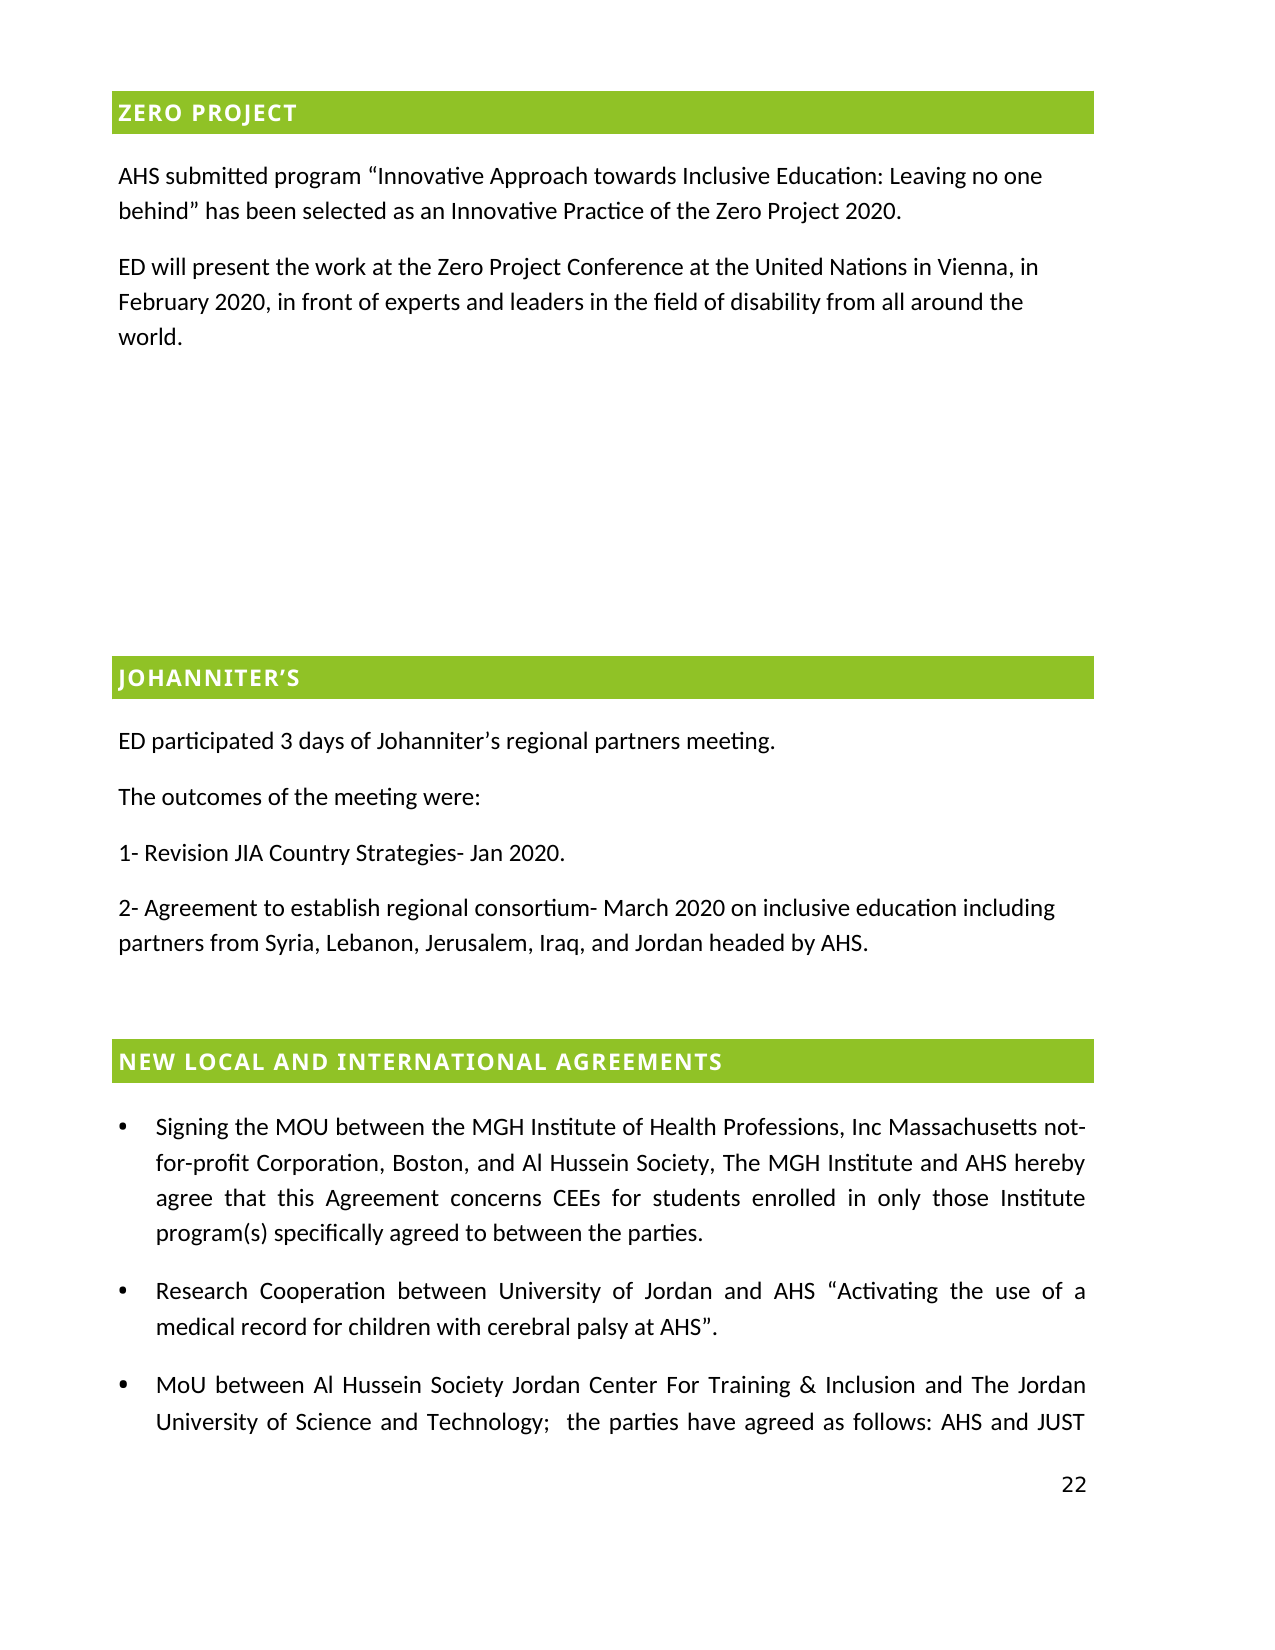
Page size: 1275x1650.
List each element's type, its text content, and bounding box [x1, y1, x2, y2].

text The outcomes of the meeting were: [118, 781, 1087, 811]
text ED participated 3 days of Johanniter’s regional partners meeting. [118, 725, 1087, 756]
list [118, 1367, 1087, 1436]
subtitle ZERO PROJECT [118, 97, 1087, 128]
subtitle Johanniter’s [118, 662, 1087, 693]
subtitle New Local and International Agreements [118, 1045, 1087, 1077]
text 1- Revision JIA Country Strategies- Jan 2020. [118, 837, 1087, 867]
text AHS submitted program “Innovative Approach towards Inclusive Education: Leaving no one behind” has been selected as an Innovative Practice of the Zero Project 2020. [118, 160, 1087, 225]
list Signing the MOU between the MGH Institute of Health Professions, Inc Massachusetts not-for-profit Corporation, Boston, and Al Hussein Society, The MGH Institute and AHS hereby agree that this Agreement concerns CEEs for students enrolled in only those Institute program(s) specifically agreed to between the parties. [118, 1108, 1087, 1247]
text ED will present the work at the Zero Project Conference at the United Nations in Vienna, in February 2020, in front of experts and leaders in the field of disability from all around the world. [118, 251, 1087, 351]
list Research Cooperation between University of Jordan and AHS “Activating the use of a medical record for children with cerebral palsy at AHS”. [118, 1273, 1087, 1342]
text 2- Agreement to establish regional consortium- March 2020 on inclusive education including partners from Syria, Lebanon, Jerusalem, Iraq, and Jordan headed by AHS. [118, 892, 1087, 958]
